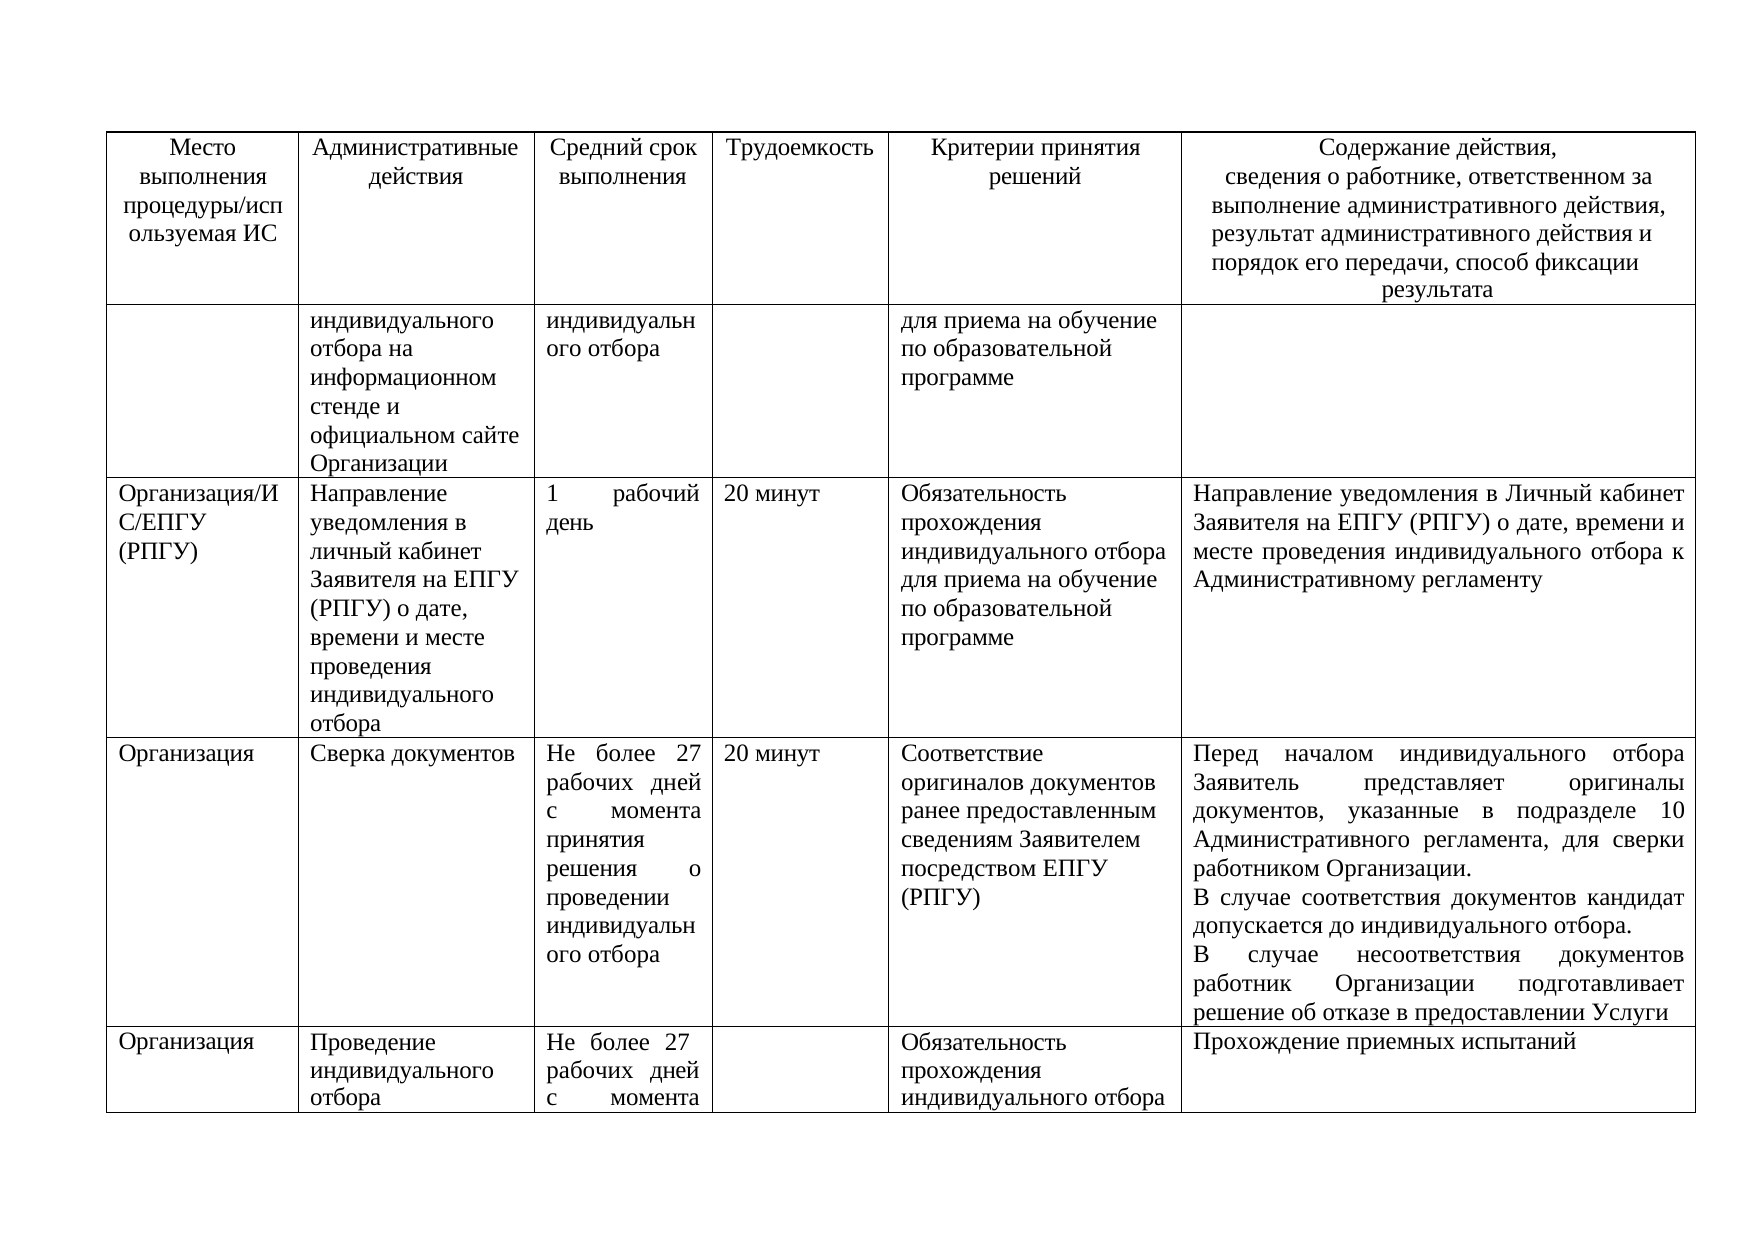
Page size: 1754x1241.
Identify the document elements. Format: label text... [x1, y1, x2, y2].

table_cell для приема на обучение по образовательной программе [889, 305, 1181, 477]
table_header Средний срок выполнения [535, 133, 712, 304]
table_cell Прохождение приемных испытаний [1182, 1027, 1695, 1112]
table_cell Организация [107, 1027, 298, 1112]
table_cell 20 минут [713, 738, 888, 1026]
table_cell 1 рабочий день [535, 478, 712, 737]
table_cell [713, 1027, 888, 1112]
table_cell Направление уведомления в Личный кабинет Заявителя на ЕПГУ (РПГУ) о дате, времени и месте проведения индивидуального отбора к Административному регламенту [1182, 478, 1695, 737]
table_cell Перед началом индивидуального отбора Заявитель представляет оригиналы документов, указанные в подразделе 10 Административного регламента, для сверки работником Организации. В случае соответствия документов кандидат допускается до индивидуального отбора. В случае несоответствия документов работник Организации подготавливает решение об отказе в предоставлении Услуги [1182, 738, 1695, 1026]
table_cell Сверка документов [299, 738, 534, 1026]
table_cell Проведение индивидуального отбора [299, 1027, 534, 1112]
table_header Трудоемкость [713, 133, 888, 304]
table_header Содержание действия, сведения о работнике, ответственном за выполнение административного действия, результат административного действия и порядок его передачи, способ фиксации результата [1182, 133, 1695, 304]
table_header Административные действия [299, 133, 534, 304]
table_header Место выполнения процедуры/исп ользуемая ИС [107, 133, 298, 304]
table_cell Организация/И С/ЕПГУ (РПГУ) [107, 478, 298, 737]
table_cell Обязательность прохождения индивидуального отбора для приема на обучение по образовательной программе [889, 478, 1181, 737]
table_cell Соответствие оригиналов документов ранее предоставленным сведениям Заявителем посредством ЕПГУ (РПГУ) [889, 738, 1181, 1026]
table_cell индивидуального отбора на информационном стенде и официальном сайте Организации [299, 305, 534, 477]
table_cell 20 минут [713, 478, 888, 737]
table_cell Не более 27 рабочих дней с момента принятия решения о проведении индивидуальн ого отбора [535, 738, 712, 1026]
table_cell Не более 27 рабочих дней с момента [535, 1027, 712, 1112]
table_header Критерии принятия решений [889, 133, 1181, 304]
table_cell [713, 305, 888, 477]
table_cell [107, 305, 298, 477]
table_cell Организация [107, 738, 298, 1026]
table_cell индивидуальн ого отбора [535, 305, 712, 477]
table_cell Обязательность прохождения индивидуального отбора [889, 1027, 1181, 1112]
table_cell [1182, 305, 1695, 477]
table_cell Направление уведомления в личный кабинет Заявителя на ЕПГУ (РПГУ) о дате, времени и месте проведения индивидуального отбора [299, 478, 534, 737]
